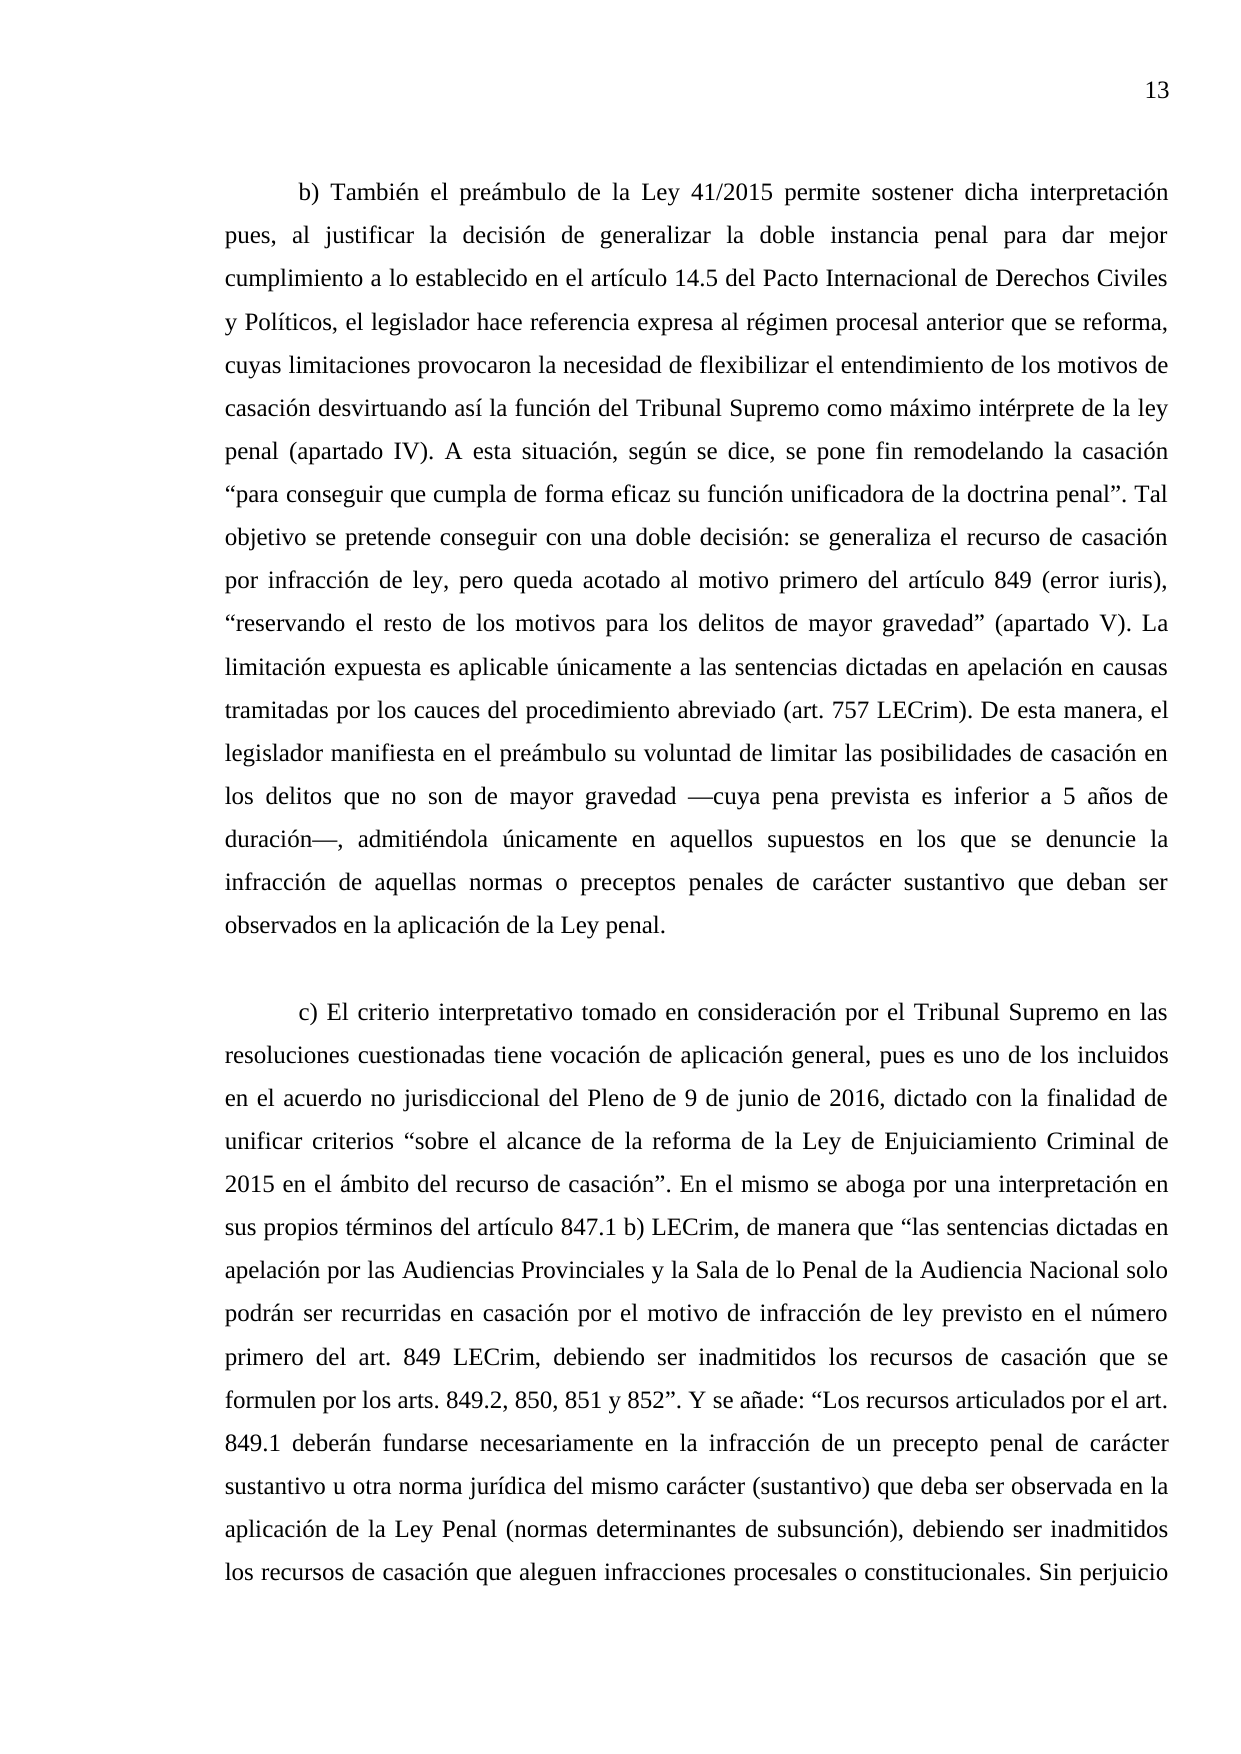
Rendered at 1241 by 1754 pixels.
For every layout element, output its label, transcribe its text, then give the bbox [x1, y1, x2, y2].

text b) También el preámbulo de la Ley 41/2015 permite sostener dicha interpretación pues, al justificar la decisión de generalizar la doble instancia penal para dar mejor cumplimiento a lo establecido en el artículo 14.5 del Pacto Internacional de Derechos Civiles y Políticos, el legislador hace referencia expresa al régimen procesal anterior que se reforma, cuyas limitaciones provocaron la necesidad de flexibilizar el entendimiento de los motivos de casación desvirtuando así la función del Tribunal Supremo como máximo intérprete de la ley penal (apartado IV). A esta situación, según se dice, se pone fin remodelando la casación “para conseguir que cumpla de forma eficaz su función unificadora de la doctrina penal”. Tal objetivo se pretende conseguir con una doble decisión: se generaliza el recurso de casación por infracción de ley, pero queda acotado al motivo primero del artículo 849 (error iuris), “reservando el resto de los motivos para los delitos de mayor gravedad” (apartado V). La limitación expuesta es aplicable únicamente a las sentencias dictadas en apelación en causas tramitadas por los cauces del procedimiento abreviado (art. 757 LECrim). De esta manera, el legislador manifiesta en el preámbulo su voluntad de limitar las posibilidades de casación en los delitos que no son de mayor gravedad —cuya pena prevista es inferior a 5 años de duración—, admitiéndola únicamente en aquellos supuestos en los que se denuncie la infracción de aquellas normas o preceptos penales de carácter sustantivo que deban ser observados en la aplicación de la Ley penal. [224, 177, 1169, 939]
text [224, 997, 1169, 1586]
